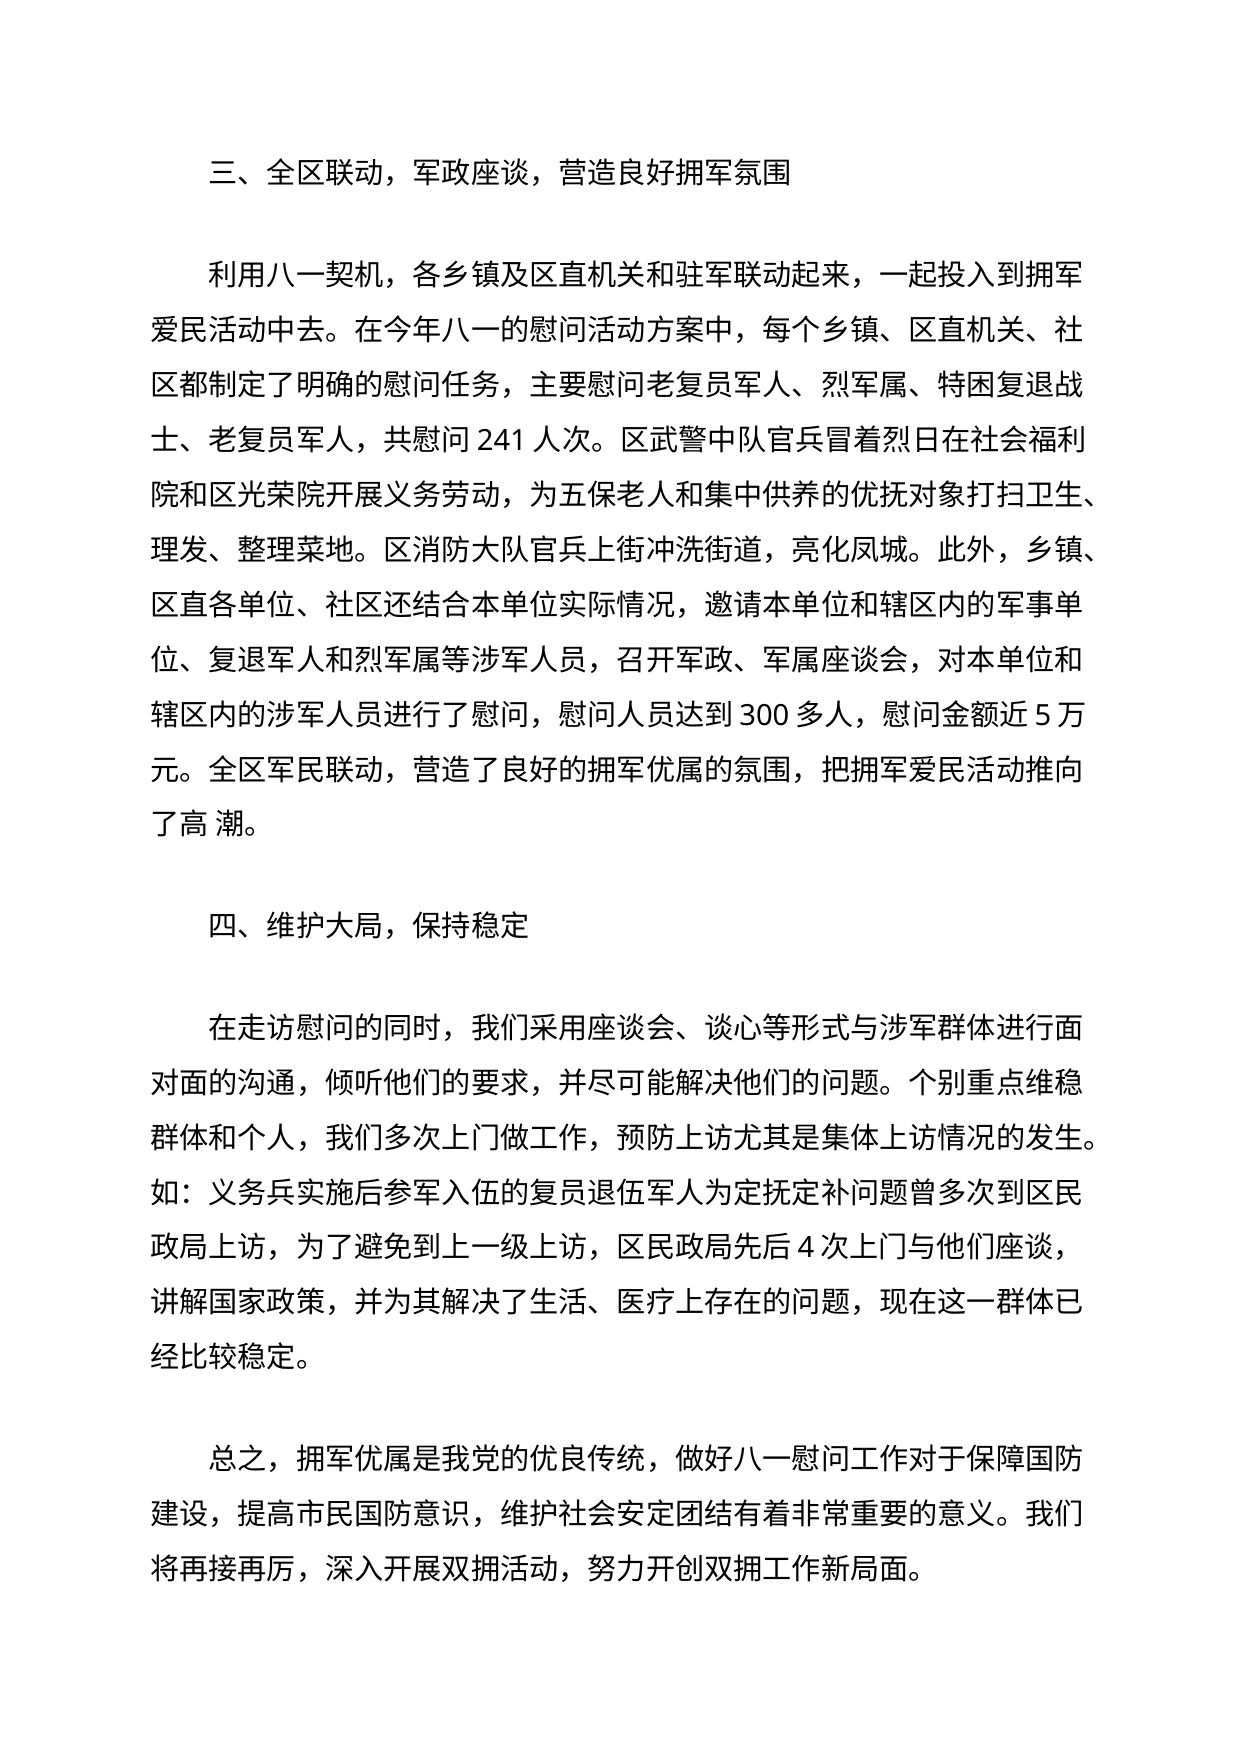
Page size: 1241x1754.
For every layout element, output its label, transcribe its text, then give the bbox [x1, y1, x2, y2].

text 利用八一契机，各乡镇及区直机关和驻军联动起来，一起投入到拥军爱民活动中去。在今年八一的慰问活动方案中，每个乡镇、区直机关、社区都制定了明确的慰问任务，主要慰问老复员军人、烈军属、特困复退战士、老复员军人，共慰问241人次。区武警中队官兵冒着烈日在社会福利院和区光荣院开展义务劳动，为五保老人和集中供养的优抚对象打扫卫生、理发、整理菜地。区消防大队官兵上街冲洗街道，亮化凤城。此外，乡镇、区直各单位、社区还结合本单位实际情况，邀请本单位和辖区内的军事单位、复退军人和烈军属等涉军人员，召开军政、军属座谈会，对本单位和辖区内的涉军人员进行了慰问，慰问人员达到300多人，慰问金额近5万元。全区军民联动，营造了良好的拥军优属的氛围，把拥军爱民活动推向了高 潮。 [150, 252, 1090, 843]
text 总之，拥军优属是我党的优良传统，做好八一慰问工作对于保障国防建设，提高市民国防意识，维护社会安定团结有着非常重要的意义。我们将再接再厉，深入开展双拥活动，努力开创双拥工作新局面。 [150, 1436, 1090, 1588]
text 四、维护大局，保持稳定 [150, 903, 1090, 945]
text 在走访慰问的同时，我们采用座谈会、谈心等形式与涉军群体进行面对面的沟通，倾听他们的要求，并尽可能解决他们的问题。个别重点维稳群体和个人，我们多次上门做工作，预防上访尤其是集体上访情况的发生。如：义务兵实施后参军入伍的复员退伍军人为定抚定补问题曾多次到区民政局上访，为了避免到上一级上访，区民政局先后4次上门与他们座谈，讲解国家政策，并为其解决了生活、医疗上存在的问题，现在这一群体已经比较稳定。 [150, 1004, 1090, 1376]
text 三、全区联动，军政座谈，营造良好拥军氛围 [150, 150, 1090, 192]
